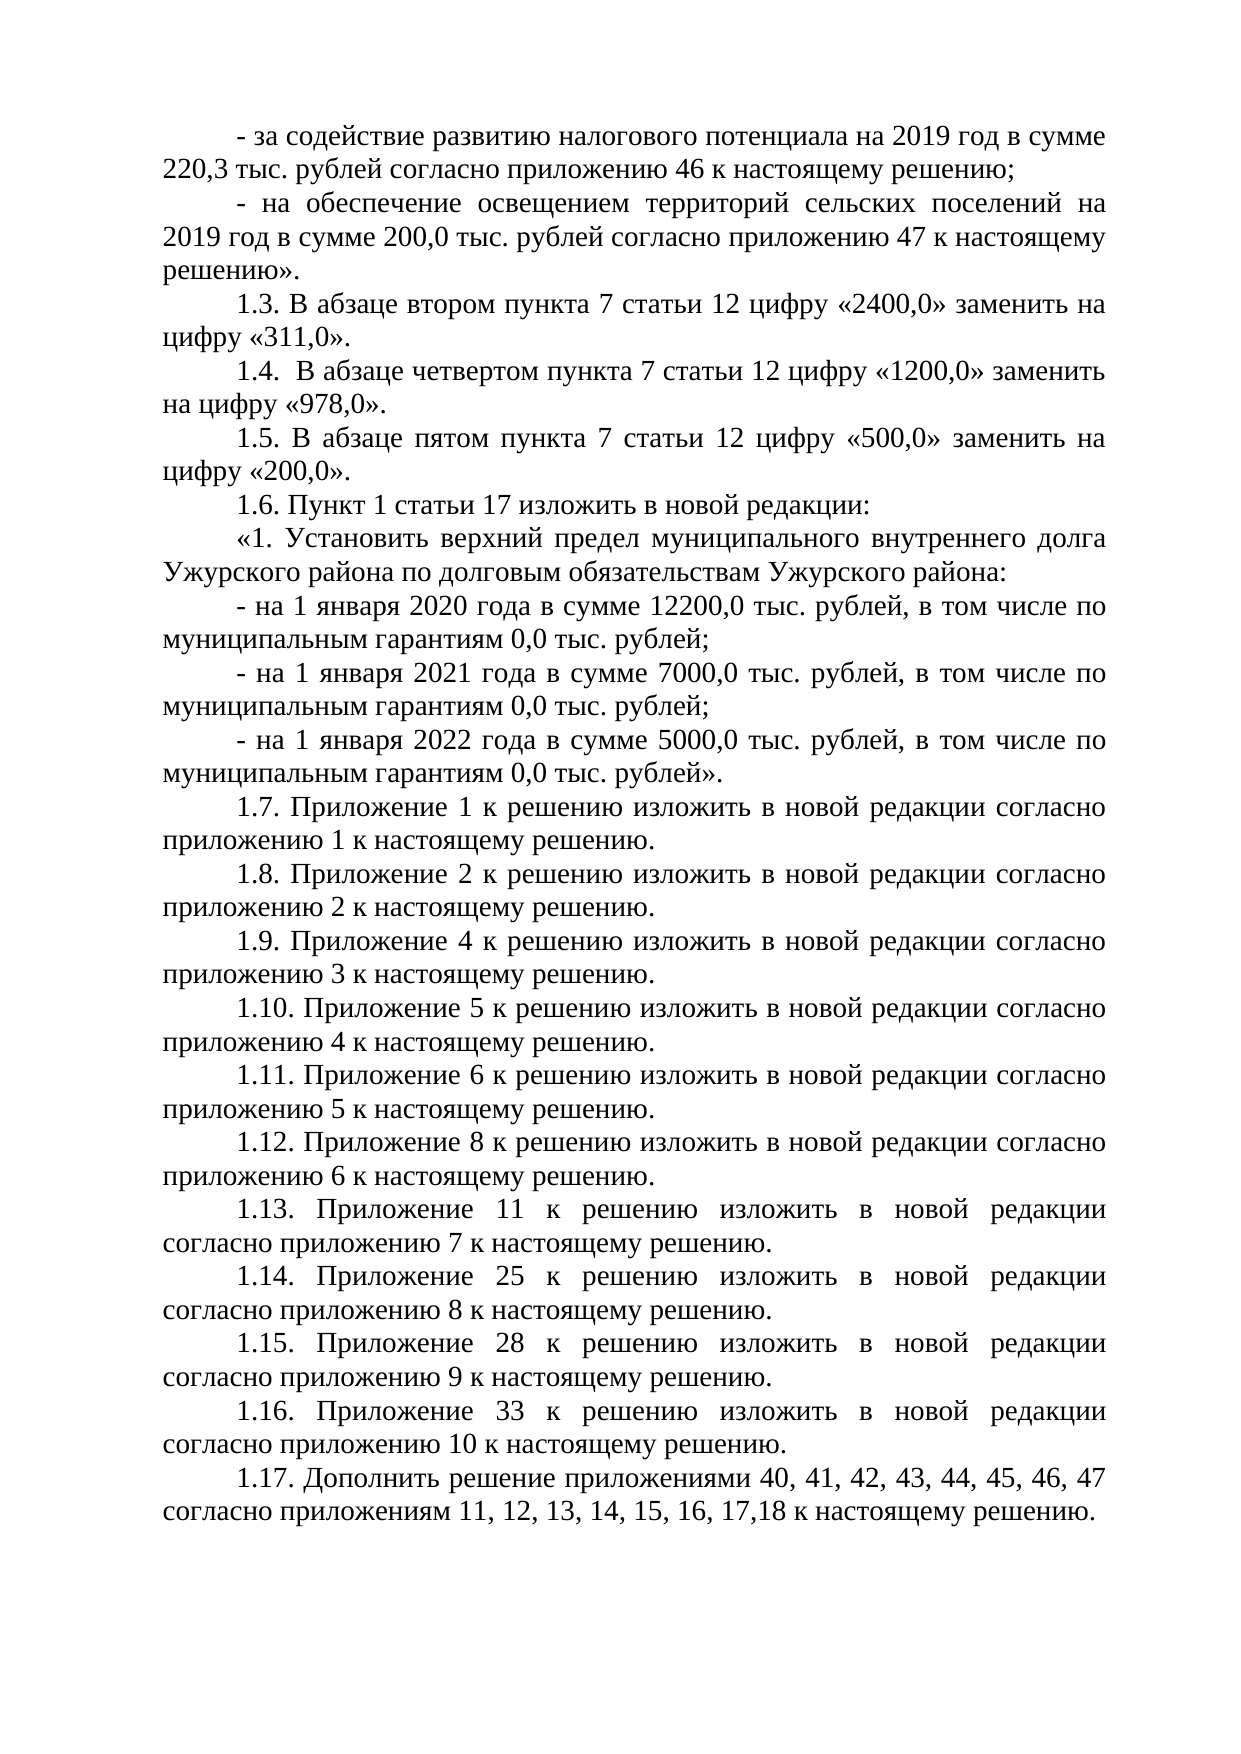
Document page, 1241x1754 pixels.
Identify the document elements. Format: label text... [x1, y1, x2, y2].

text 1.5. В абзаце пятом пункта 7 статьи 12 цифру «500,0» заменить на цифру «200,0». [162, 420, 1107, 487]
text 1.12. Приложение 8 к решению изложить в новой редакции согласно приложению 6 к настоящему решению. [162, 1124, 1107, 1191]
text 1.16. Приложение 33 к решению изложить в новой редакции согласно приложению 10 к настоящему решению. [162, 1393, 1107, 1460]
text 1.8. Приложение 2 к решению изложить в новой редакции согласно приложению 2 к настоящему решению. [162, 856, 1107, 923]
text - на 1 января 2020 года в сумме 12200,0 тыс. рублей, в том числе по муниципальным гарантиям 0,0 тыс. рублей; [162, 588, 1107, 655]
text - на 1 января 2022 года в сумме 5000,0 тыс. рублей, в том числе по муниципальным гарантиям 0,0 тыс. рублей». [162, 722, 1107, 789]
text 1.3. В абзаце втором пункта 7 статьи 12 цифру «2400,0» заменить на цифру «311,0». [162, 286, 1107, 353]
text 1.17. Дополнить решение приложениями 40, 41, 42, 43, 44, 45, 46, 47 согласно приложениям 11, 12, 13, 14, 15, 16, 17,18 к настоящему решению. [162, 1460, 1107, 1527]
text 1.13. Приложение 11 к решению изложить в новой редакции согласно приложению 7 к настоящему решению. [162, 1191, 1107, 1258]
text 1.7. Приложение 1 к решению изложить в новой редакции согласно приложению 1 к настоящему решению. [162, 789, 1107, 856]
text - за содействие развитию налогового потенциала на 2019 год в сумме 220,3 тыс. рублей согласно приложению 46 к настоящему решению; [162, 118, 1107, 185]
text 1.10. Приложение 5 к решению изложить в новой редакции согласно приложению 4 к настоящему решению. [162, 990, 1107, 1057]
text «1. Установить верхний предел муниципального внутреннего долга Ужурского района по долговым обязательствам Ужурского района: [162, 521, 1107, 588]
text 1.14. Приложение 25 к решению изложить в новой редакции согласно приложению 8 к настоящему решению. [162, 1258, 1107, 1326]
text - на обеспечение освещением территорий сельских поселений на 2019 год в сумме 200,0 тыс. рублей согласно приложению 47 к настоящему решению». [162, 185, 1107, 286]
text 1.11. Приложение 6 к решению изложить в новой редакции согласно приложению 5 к настоящему решению. [162, 1057, 1107, 1124]
text 1.15. Приложение 28 к решению изложить в новой редакции согласно приложению 9 к настоящему решению. [162, 1326, 1107, 1393]
text - на 1 января 2021 года в сумме 7000,0 тыс. рублей, в том числе по муниципальным гарантиям 0,0 тыс. рублей; [162, 655, 1107, 722]
text 1.9. Приложение 4 к решению изложить в новой редакции согласно приложению 3 к настоящему решению. [162, 923, 1107, 990]
text 1.4. В абзаце четвертом пункта 7 статьи 12 цифру «1200,0» заменить на цифру «978,0». [162, 353, 1107, 420]
text 1.6. Пункт 1 статьи 17 изложить в новой редакции: [162, 487, 1107, 521]
